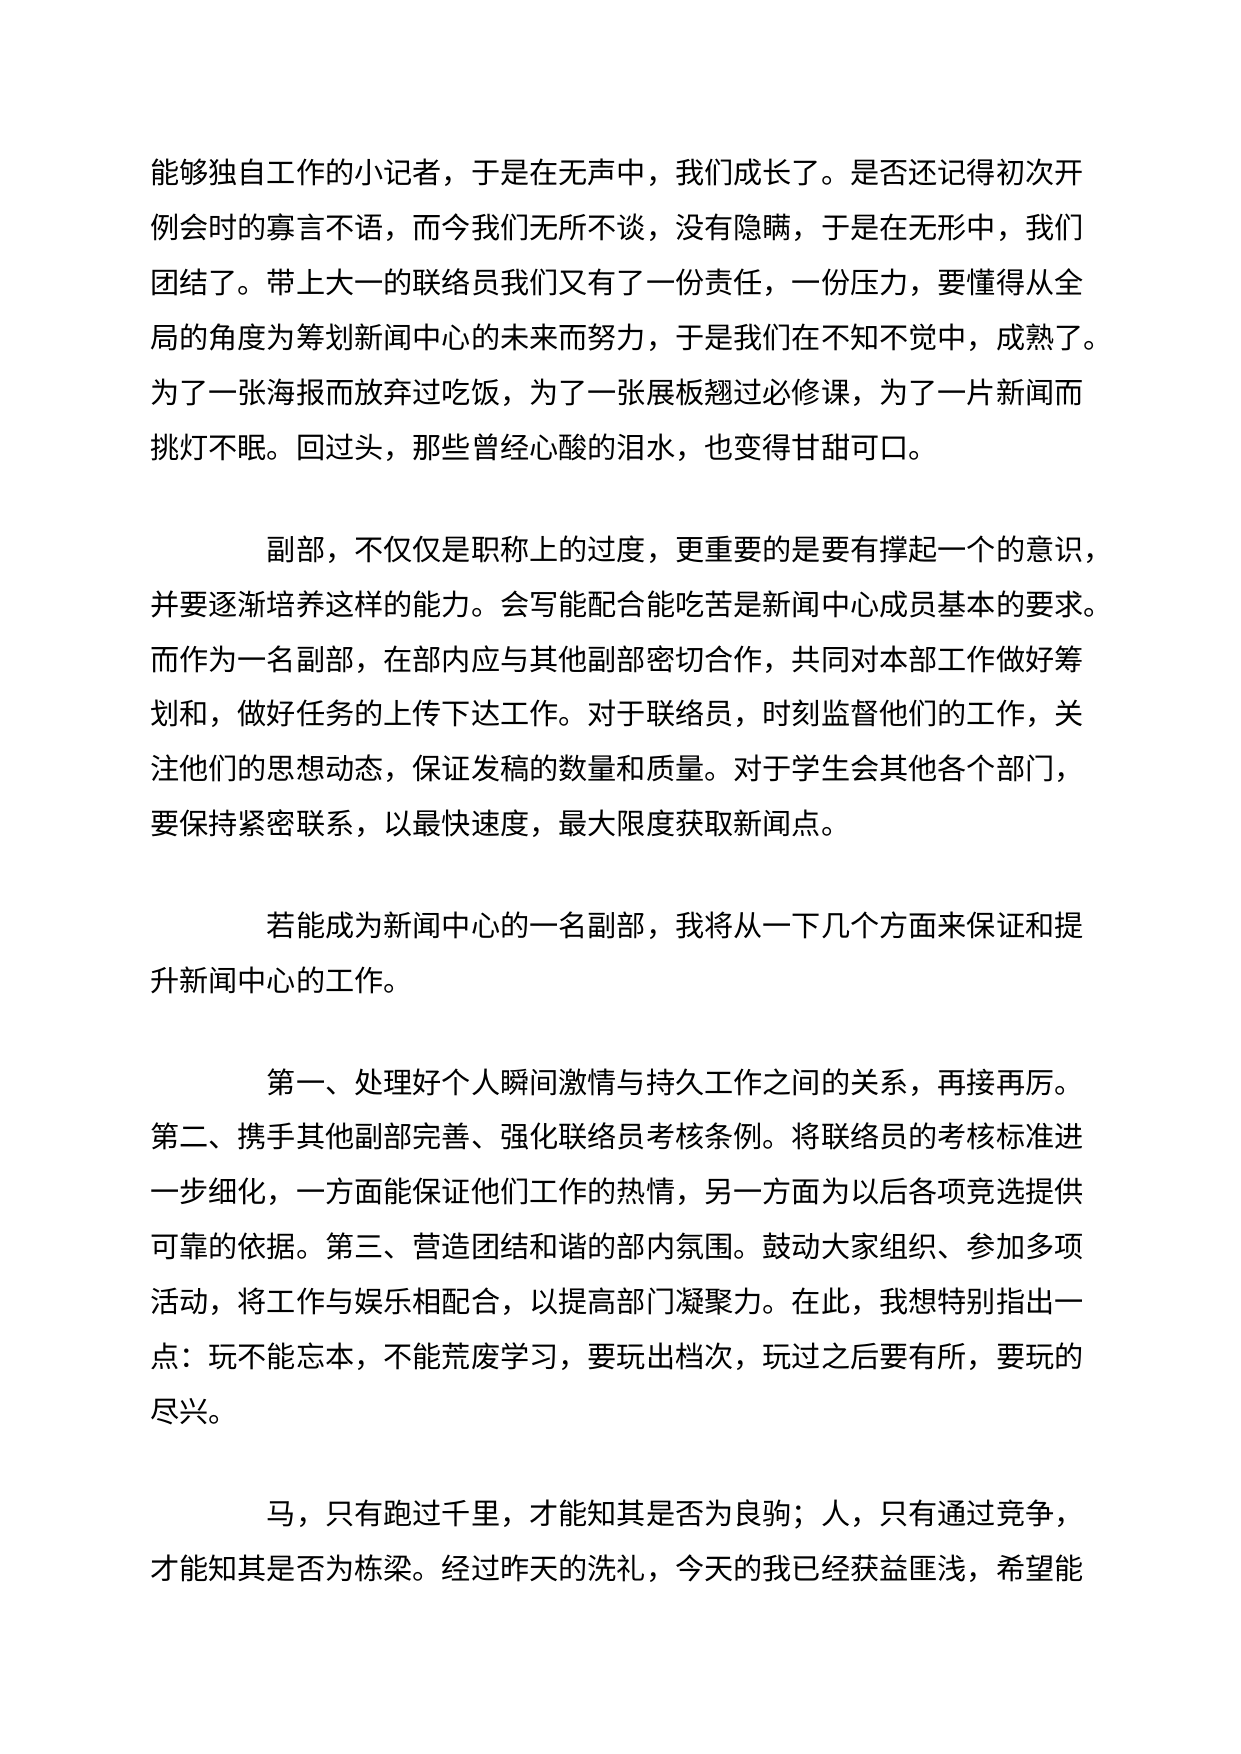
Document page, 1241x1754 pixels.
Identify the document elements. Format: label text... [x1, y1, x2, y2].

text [150, 150, 1090, 467]
text 若能成为新闻中心的一名副部，我将从一下几个方面来保证和提升新闻中心的工作。 [150, 902, 1090, 1000]
text 第一、处理好个人瞬间激情与持久工作之间的关系，再接再厉。第二、携手其他副部完善、强化联络员考核条例。将联络员的考核标准进一步细化，一方面能保证他们工作的热情，另一方面为以后各项竞选提供可靠的依据。第三、营造团结和谐的部内氛围。鼓动大家组织、参加多项活动，将工作与娱乐相配合，以提高部门凝聚力。在此，我想特别指出一点：玩不能忘本，不能荒废学习，要玩出档次，玩过之后要有所，要玩的尽兴。 [150, 1059, 1090, 1431]
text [150, 1490, 1090, 1587]
text 副部，不仅仅是职称上的过度，更重要的是要有撑起一个的意识，并要逐渐培养这样的能力。会写能配合能吃苦是新闻中心成员基本的要求。而作为一名副部，在部内应与其他副部密切合作，共同对本部工作做好筹划和，做好任务的上传下达工作。对于联络员，时刻监督他们的工作，关注他们的思想动态，保证发稿的数量和质量。对于学生会其他各个部门，要保持紧密联系，以最快速度，最大限度获取新闻点。 [150, 526, 1090, 843]
